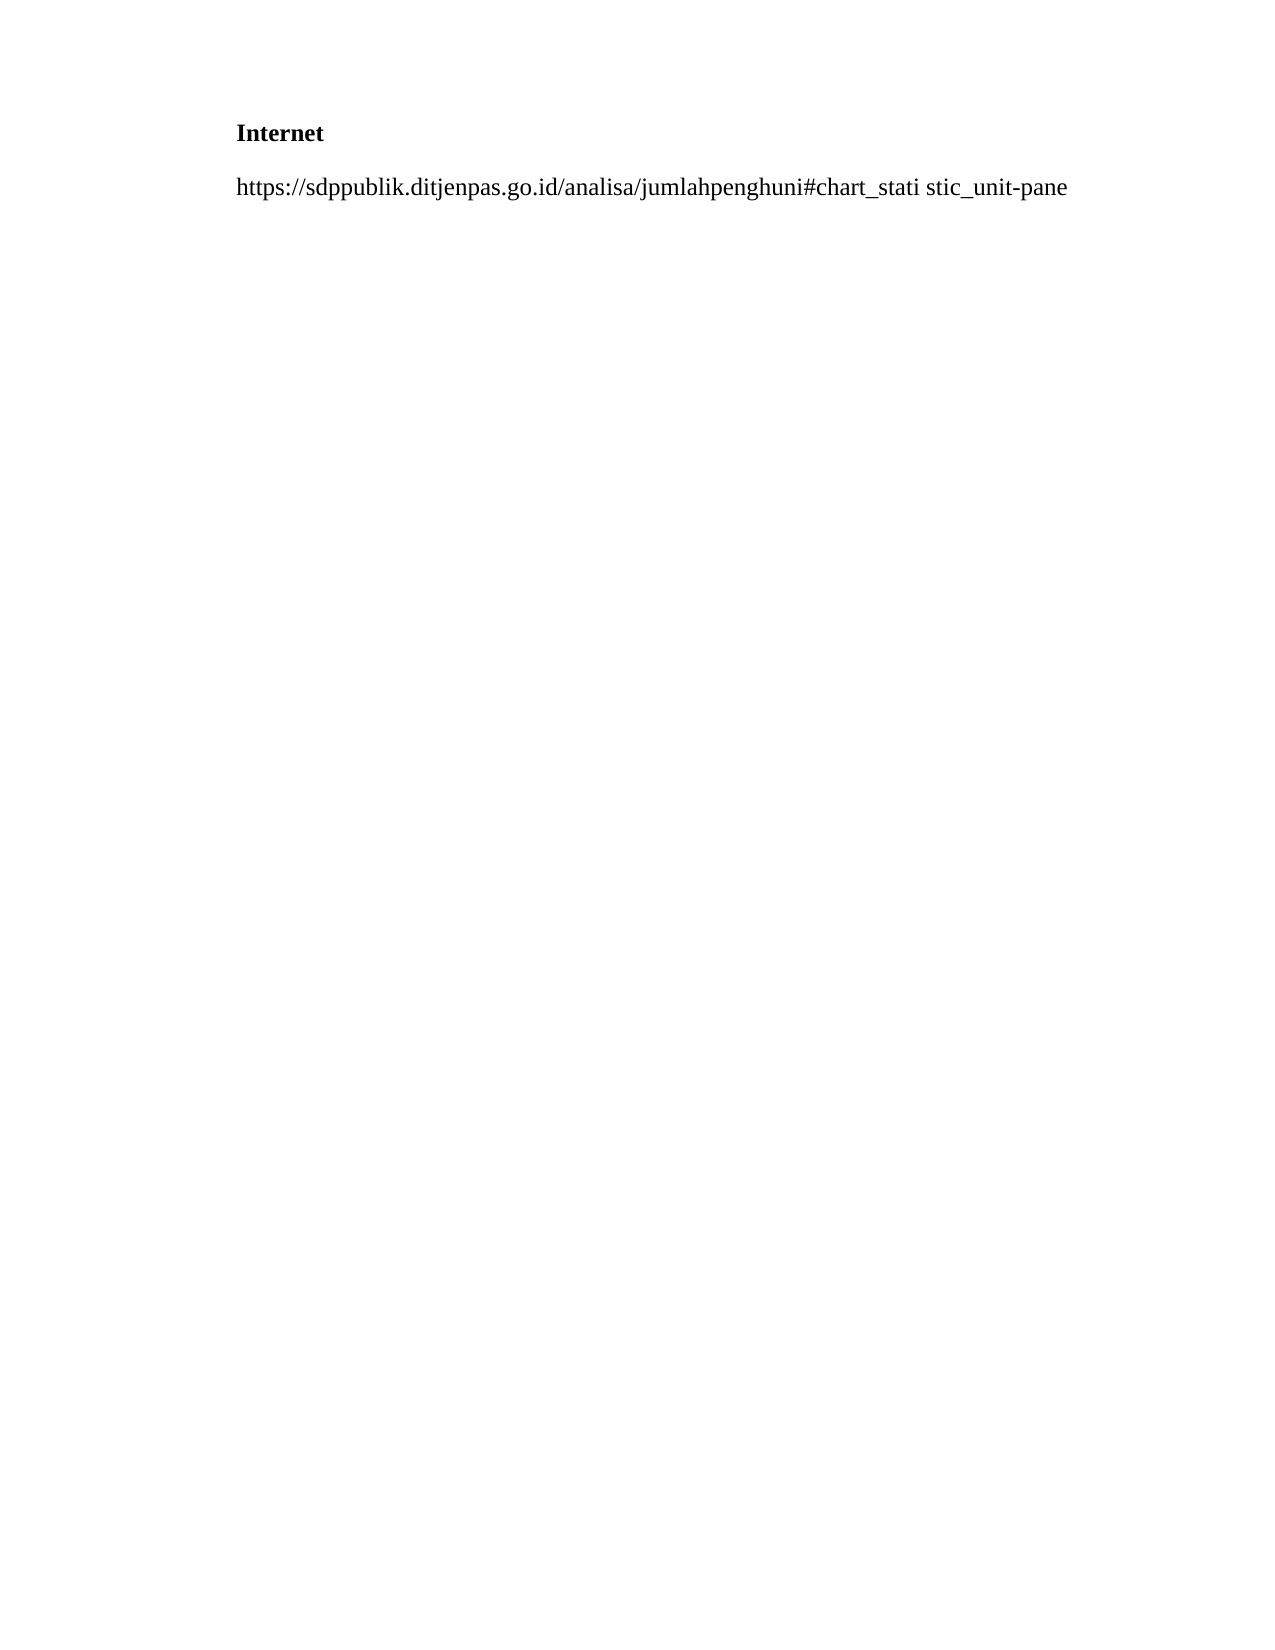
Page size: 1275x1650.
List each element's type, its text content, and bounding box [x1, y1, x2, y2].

text Internet [236, 118, 1098, 147]
text https://sdppublik.ditjenpas.go.id/analisa/jumlahpenghuni#chart_stati stic_unit-pane [236, 172, 1098, 201]
